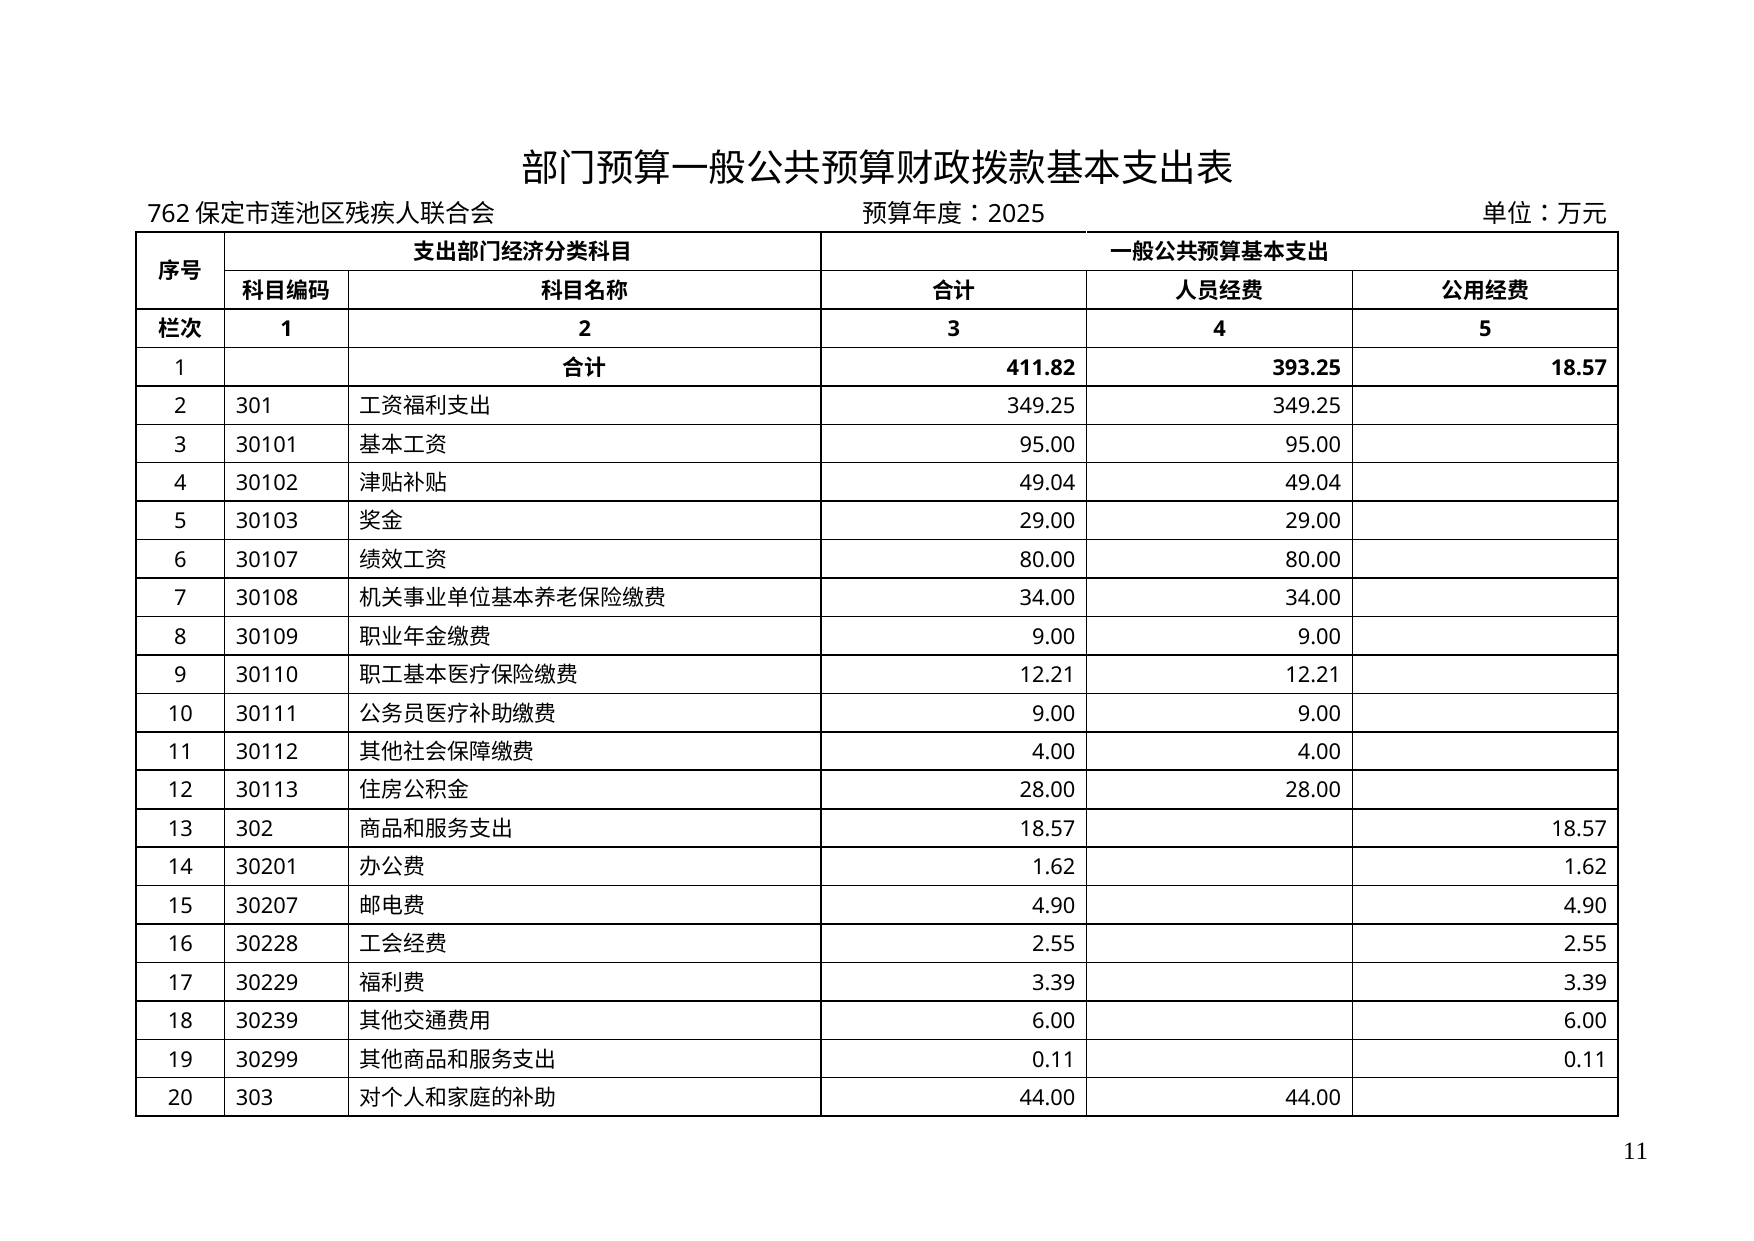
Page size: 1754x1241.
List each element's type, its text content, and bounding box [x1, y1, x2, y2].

table_cell 34.00 [822, 579, 1086, 616]
table_cell 科目名称 [349, 271, 820, 308]
table_cell 1 [137, 348, 224, 385]
table_cell 30111 [225, 694, 348, 731]
table_cell 合计 [349, 348, 820, 385]
table_cell 30228 [225, 925, 348, 962]
table_cell 1 [225, 310, 348, 347]
table_cell [1353, 733, 1617, 769]
table_cell 6.00 [822, 1002, 1086, 1038]
table_header 预算年度：2025 [822, 195, 1086, 231]
table_cell 29.00 [822, 502, 1086, 539]
table_cell 4 [137, 463, 224, 500]
table_cell 34.00 [1087, 579, 1352, 616]
table_cell 2 [349, 310, 820, 347]
table_cell 津贴补贴 [349, 463, 820, 500]
table_cell 绩效工资 [349, 540, 820, 577]
table_cell 303 [225, 1078, 348, 1115]
table_cell 合计 [822, 271, 1086, 308]
table_cell 5 [137, 502, 224, 539]
table_cell [1087, 925, 1352, 962]
table_cell 9.00 [822, 617, 1086, 654]
table_cell 职业年金缴费 [349, 617, 820, 654]
table_cell 30109 [225, 617, 348, 654]
table_cell 3.39 [1353, 963, 1617, 1000]
table_cell 349.25 [1087, 387, 1352, 423]
table_cell [1353, 656, 1617, 692]
table_cell 302 [225, 810, 348, 846]
table_cell 301 [225, 387, 348, 423]
table_cell 1.62 [822, 848, 1086, 885]
table_cell 30103 [225, 502, 348, 539]
table_cell [1353, 540, 1617, 577]
table_cell 30239 [225, 1002, 348, 1038]
table_cell 30229 [225, 963, 348, 1000]
table_cell 12 [137, 771, 224, 808]
table_cell 19 [137, 1040, 224, 1077]
table_cell 30108 [225, 579, 348, 616]
table_cell 3 [822, 310, 1086, 347]
table_cell [1353, 1078, 1617, 1115]
table_cell 49.04 [822, 463, 1086, 500]
table_cell [1353, 771, 1617, 808]
table_cell 机关事业单位基本养老保险缴费 [349, 579, 820, 616]
table_cell 工会经费 [349, 925, 820, 962]
table_cell 4.00 [822, 733, 1086, 769]
table_cell 29.00 [1087, 502, 1352, 539]
table_cell 对个人和家庭的补助 [349, 1078, 820, 1115]
table_cell [1087, 963, 1352, 1000]
table_cell 其他商品和服务支出 [349, 1040, 820, 1077]
table_cell 福利费 [349, 963, 820, 1000]
table_cell 2.55 [822, 925, 1086, 962]
table_cell [1087, 1002, 1352, 1038]
table_cell 2 [137, 387, 224, 423]
table_cell 办公费 [349, 848, 820, 885]
table_cell 其他社会保障缴费 [349, 733, 820, 769]
table_cell 15 [137, 886, 224, 923]
table_cell [225, 348, 348, 385]
table_cell 4.90 [1353, 886, 1617, 923]
table_cell 28.00 [822, 771, 1086, 808]
table_cell 住房公积金 [349, 771, 820, 808]
table_cell 12.21 [1087, 656, 1352, 692]
table_cell 12.21 [822, 656, 1086, 692]
table_cell 411.82 [822, 348, 1086, 385]
table_cell 7 [137, 579, 224, 616]
table_cell [1353, 425, 1617, 462]
table_cell 工资福利支出 [349, 387, 820, 423]
table_cell [1353, 579, 1617, 616]
table_cell [1353, 387, 1617, 423]
table_cell 30113 [225, 771, 348, 808]
table_cell 2.55 [1353, 925, 1617, 962]
table_cell 商品和服务支出 [349, 810, 820, 846]
table_cell 18 [137, 1002, 224, 1038]
table_cell [1353, 617, 1617, 654]
table_header 762保定市莲池区残疾人联合会 [137, 195, 820, 231]
table_cell 20 [137, 1078, 224, 1115]
table_cell 科目编码 [225, 271, 348, 308]
table_cell 17 [137, 963, 224, 1000]
table_cell 18.57 [1353, 810, 1617, 846]
table_cell 11 [137, 733, 224, 769]
table_cell 奖金 [349, 502, 820, 539]
table_cell 95.00 [822, 425, 1086, 462]
table_cell 14 [137, 848, 224, 885]
table_cell 5 [1353, 310, 1617, 347]
table_cell [1353, 463, 1617, 500]
table_cell [1087, 1040, 1352, 1077]
table_cell 30102 [225, 463, 348, 500]
table_cell 0.11 [822, 1040, 1086, 1077]
table_cell 1.62 [1353, 848, 1617, 885]
table_cell 支出部门经济分类科目 [225, 233, 820, 270]
table_cell 30207 [225, 886, 348, 923]
table_cell [1353, 694, 1617, 731]
table_cell 18.57 [822, 810, 1086, 846]
table_cell 49.04 [1087, 463, 1352, 500]
table_cell 邮电费 [349, 886, 820, 923]
table_cell 44.00 [1087, 1078, 1352, 1115]
table_cell [1087, 886, 1352, 923]
table_cell 序号 [137, 233, 224, 308]
table_cell 30107 [225, 540, 348, 577]
table_cell [1087, 848, 1352, 885]
table_cell 30101 [225, 425, 348, 462]
table_cell 13 [137, 810, 224, 846]
table_cell 9.00 [822, 694, 1086, 731]
table_cell 4.90 [822, 886, 1086, 923]
table_cell 公务员医疗补助缴费 [349, 694, 820, 731]
table_cell 30112 [225, 733, 348, 769]
table_cell 80.00 [822, 540, 1086, 577]
table_cell 人员经费 [1087, 271, 1352, 308]
table_cell [1353, 502, 1617, 539]
table_cell 95.00 [1087, 425, 1352, 462]
table_cell 18.57 [1353, 348, 1617, 385]
table_cell 一般公共预算基本支出 [822, 233, 1617, 270]
table_cell 职工基本医疗保险缴费 [349, 656, 820, 692]
table_cell 349.25 [822, 387, 1086, 423]
table_cell 6 [137, 540, 224, 577]
table_cell 其他交通费用 [349, 1002, 820, 1038]
table_cell 4 [1087, 310, 1352, 347]
table_cell 栏次 [137, 310, 224, 347]
table_cell 4.00 [1087, 733, 1352, 769]
table_cell [1087, 810, 1352, 846]
table_cell 9 [137, 656, 224, 692]
table_cell 44.00 [822, 1078, 1086, 1115]
table_cell 80.00 [1087, 540, 1352, 577]
table_cell 28.00 [1087, 771, 1352, 808]
table_cell 公用经费 [1353, 271, 1617, 308]
table_cell 30201 [225, 848, 348, 885]
table_header 单位：万元 [1087, 195, 1617, 231]
table_cell 基本工资 [349, 425, 820, 462]
table_cell 6.00 [1353, 1002, 1617, 1038]
table_cell 3 [137, 425, 224, 462]
table_cell 10 [137, 694, 224, 731]
table_cell 30299 [225, 1040, 348, 1077]
table_cell 3.39 [822, 963, 1086, 1000]
table_cell 30110 [225, 656, 348, 692]
table_cell 8 [137, 617, 224, 654]
table_cell 0.11 [1353, 1040, 1617, 1077]
table_cell 9.00 [1087, 617, 1352, 654]
table_cell 9.00 [1087, 694, 1352, 731]
text 部门预算一般公共预算财政拨款基本支出表 [106, 142, 1648, 193]
table_cell 393.25 [1087, 348, 1352, 385]
table_cell 16 [137, 925, 224, 962]
